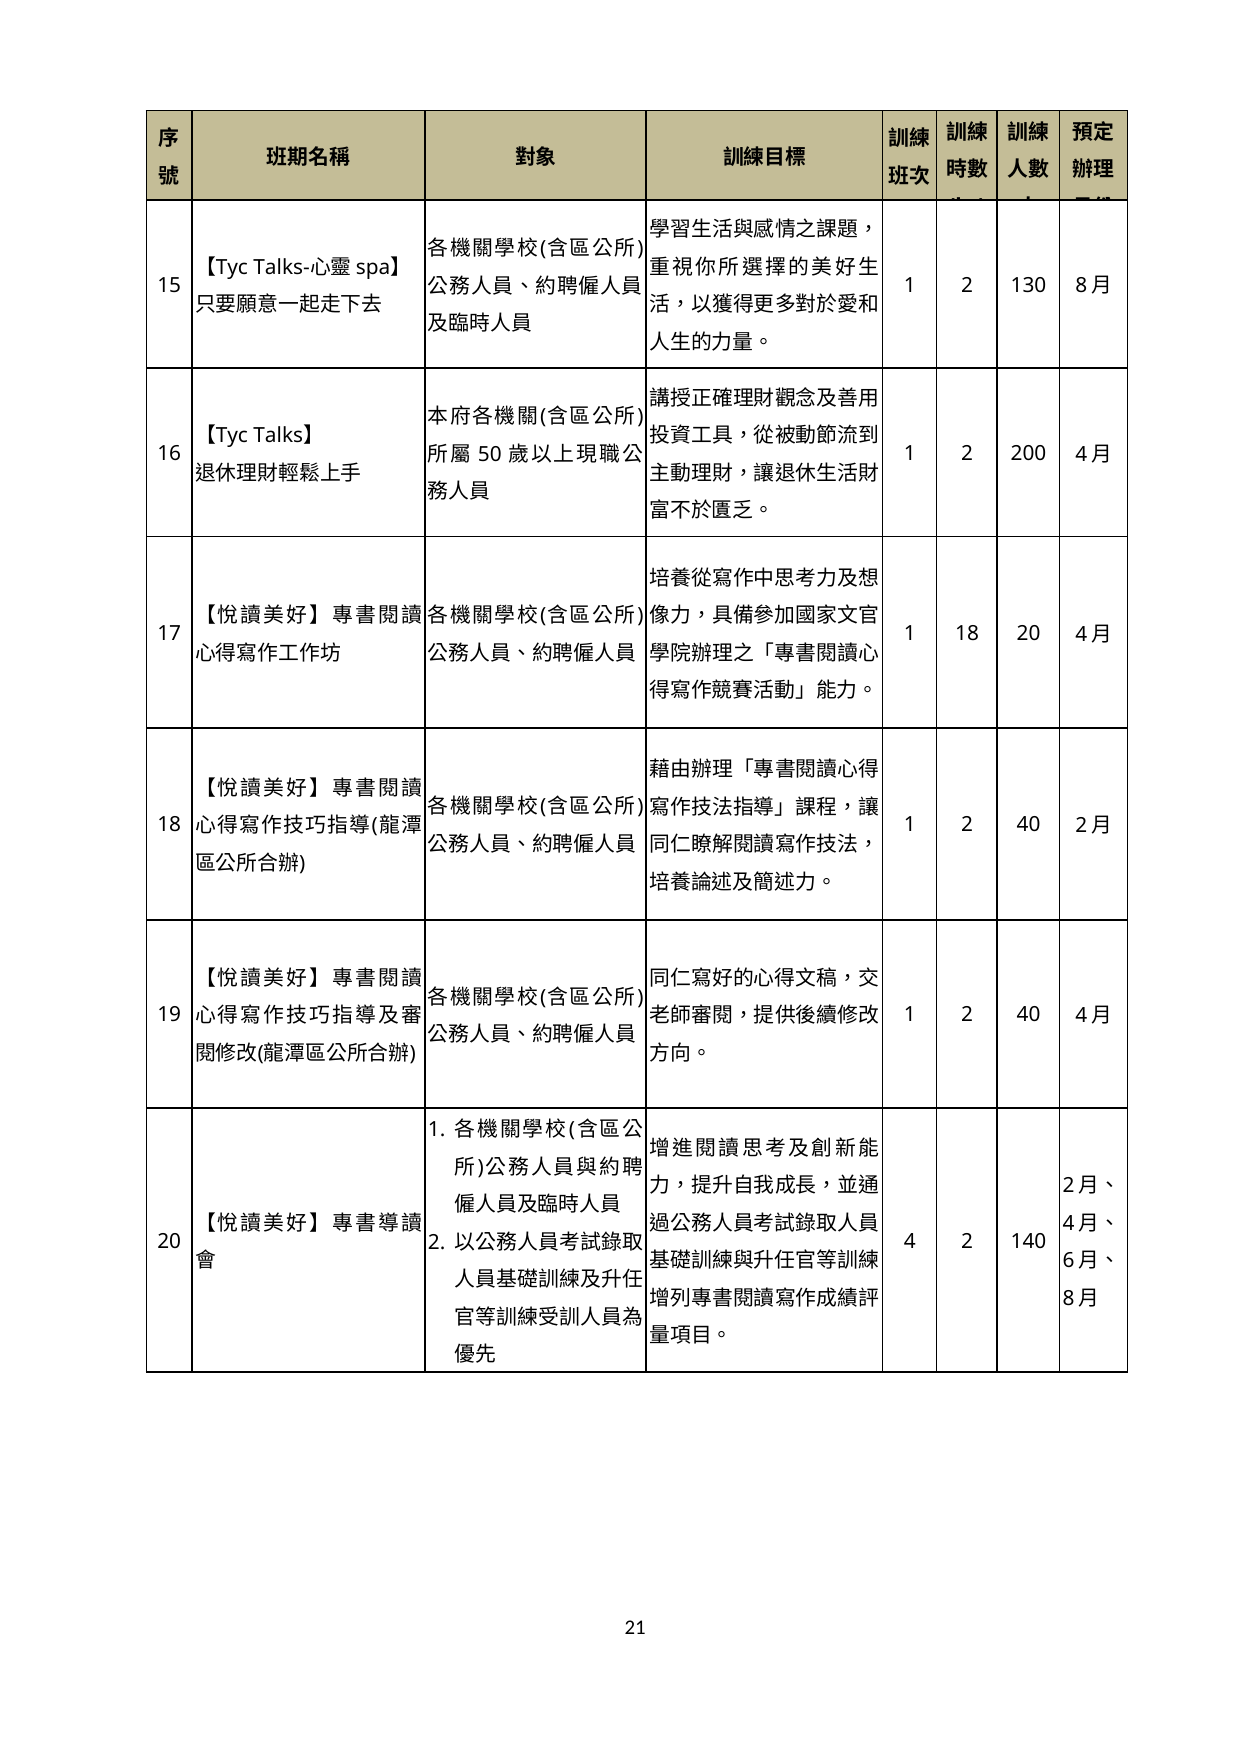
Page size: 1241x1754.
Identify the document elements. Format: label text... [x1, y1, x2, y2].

table_cell 【悅讀美好】專書閱讀心得寫作工作坊 [193, 537, 424, 727]
table_cell 【Tyc Talks】 退休理財輕鬆上手 [193, 369, 424, 536]
table_cell 【Tyc Talks-心靈spa】 只要願意一起走下去 [193, 201, 424, 367]
table_cell 2月 [1060, 729, 1127, 919]
table_cell 【悅讀美好】專書導讀會 [193, 1109, 424, 1371]
table_header 訓練人數(人) [998, 111, 1059, 199]
table_cell 1 [883, 369, 936, 536]
table_cell 2 [937, 729, 996, 919]
table_cell 4月 [1060, 921, 1127, 1107]
table_cell 20 [998, 537, 1059, 727]
table_cell 18 [937, 537, 996, 727]
table_cell 2 [937, 369, 996, 536]
table_header 序號 [147, 111, 191, 199]
table_cell 17 [147, 537, 191, 727]
table_cell 講授正確理財觀念及善用投資工具，從被動節流到主動理財，讓退休生活財富不於匱乏。 [647, 369, 882, 536]
table_cell 130 [998, 201, 1059, 367]
table_cell 2 [937, 921, 996, 1107]
table_cell 40 [998, 729, 1059, 919]
table_cell 2 [937, 201, 996, 367]
table_cell 增進閱讀思考及創新能力，提升自我成長，並通過公務人員考試錄取人員基礎訓練與升任官等訓練增列專書閱讀寫作成績評量項目。 [647, 1109, 882, 1371]
table_header 訓練時數(hr) [937, 111, 996, 199]
table_cell 各機關學校(含區公所)公務人員、約聘僱人員及臨時人員 [426, 201, 645, 367]
table_cell 2月、 4月、 6月、 8月 [1060, 1109, 1127, 1371]
table_cell 4月 [1060, 369, 1127, 536]
table_cell 200 [998, 369, 1059, 536]
table_header 班期名稱 [193, 111, 424, 199]
table_cell 1 [883, 201, 936, 367]
table_cell 培養從寫作中思考力及想像力，具備參加國家文官學院辦理之「專書閱讀心得寫作競賽活動」能力。 [647, 537, 882, 727]
table_cell 【悅讀美好】專書閱讀心得寫作技巧指導及審閱修改(龍潭區公所合辦) [193, 921, 424, 1107]
table_cell 40 [998, 921, 1059, 1107]
table_cell 1 [883, 729, 936, 919]
table_cell 各機關學校(含區公所)公務人員與約聘僱人員及臨時人員 以公務人員考試錄取人員基礎訓練及升任官等訓練受訓人員為優先 [426, 1109, 645, 1371]
table_cell 各機關學校(含區公所)公務人員、約聘僱人員 [426, 537, 645, 727]
table_cell 8月 [1060, 201, 1127, 367]
table_cell 4 [883, 1109, 936, 1371]
table_header 預定辦理月份 [1060, 111, 1127, 199]
table_cell 140 [998, 1109, 1059, 1371]
table_cell 1 [883, 921, 936, 1107]
table_header 對象 [426, 111, 645, 199]
table_header 訓練班次 [883, 111, 936, 199]
table_cell 本府各機關(含區公所)所屬50歲以上現職公務人員 [426, 369, 645, 536]
table_cell 學習生活與感情之課題，重視你所選擇的美好生活，以獲得更多對於愛和人生的力量。 [647, 201, 882, 367]
table_cell 各機關學校(含區公所)公務人員、約聘僱人員 [426, 921, 645, 1107]
table_cell 藉由辦理「專書閱讀心得寫作技法指導」課程，讓同仁瞭解閱讀寫作技法，培養論述及簡述力。 [647, 729, 882, 919]
table_cell 20 [147, 1109, 191, 1371]
table_cell 4月 [1060, 537, 1127, 727]
table_cell 2 [937, 1109, 996, 1371]
table_header 訓練目標 [647, 111, 882, 199]
table_cell 【悅讀美好】專書閱讀心得寫作技巧指導(龍潭區公所合辦) [193, 729, 424, 919]
table_cell 15 [147, 201, 191, 367]
table_cell 1 [883, 537, 936, 727]
table_cell 16 [147, 369, 191, 536]
table_cell 18 [147, 729, 191, 919]
table_cell 同仁寫好的心得文稿，交老師審閱，提供後續修改方向。 [647, 921, 882, 1107]
table_cell 19 [147, 921, 191, 1107]
table_cell 各機關學校(含區公所)公務人員、約聘僱人員 [426, 729, 645, 919]
